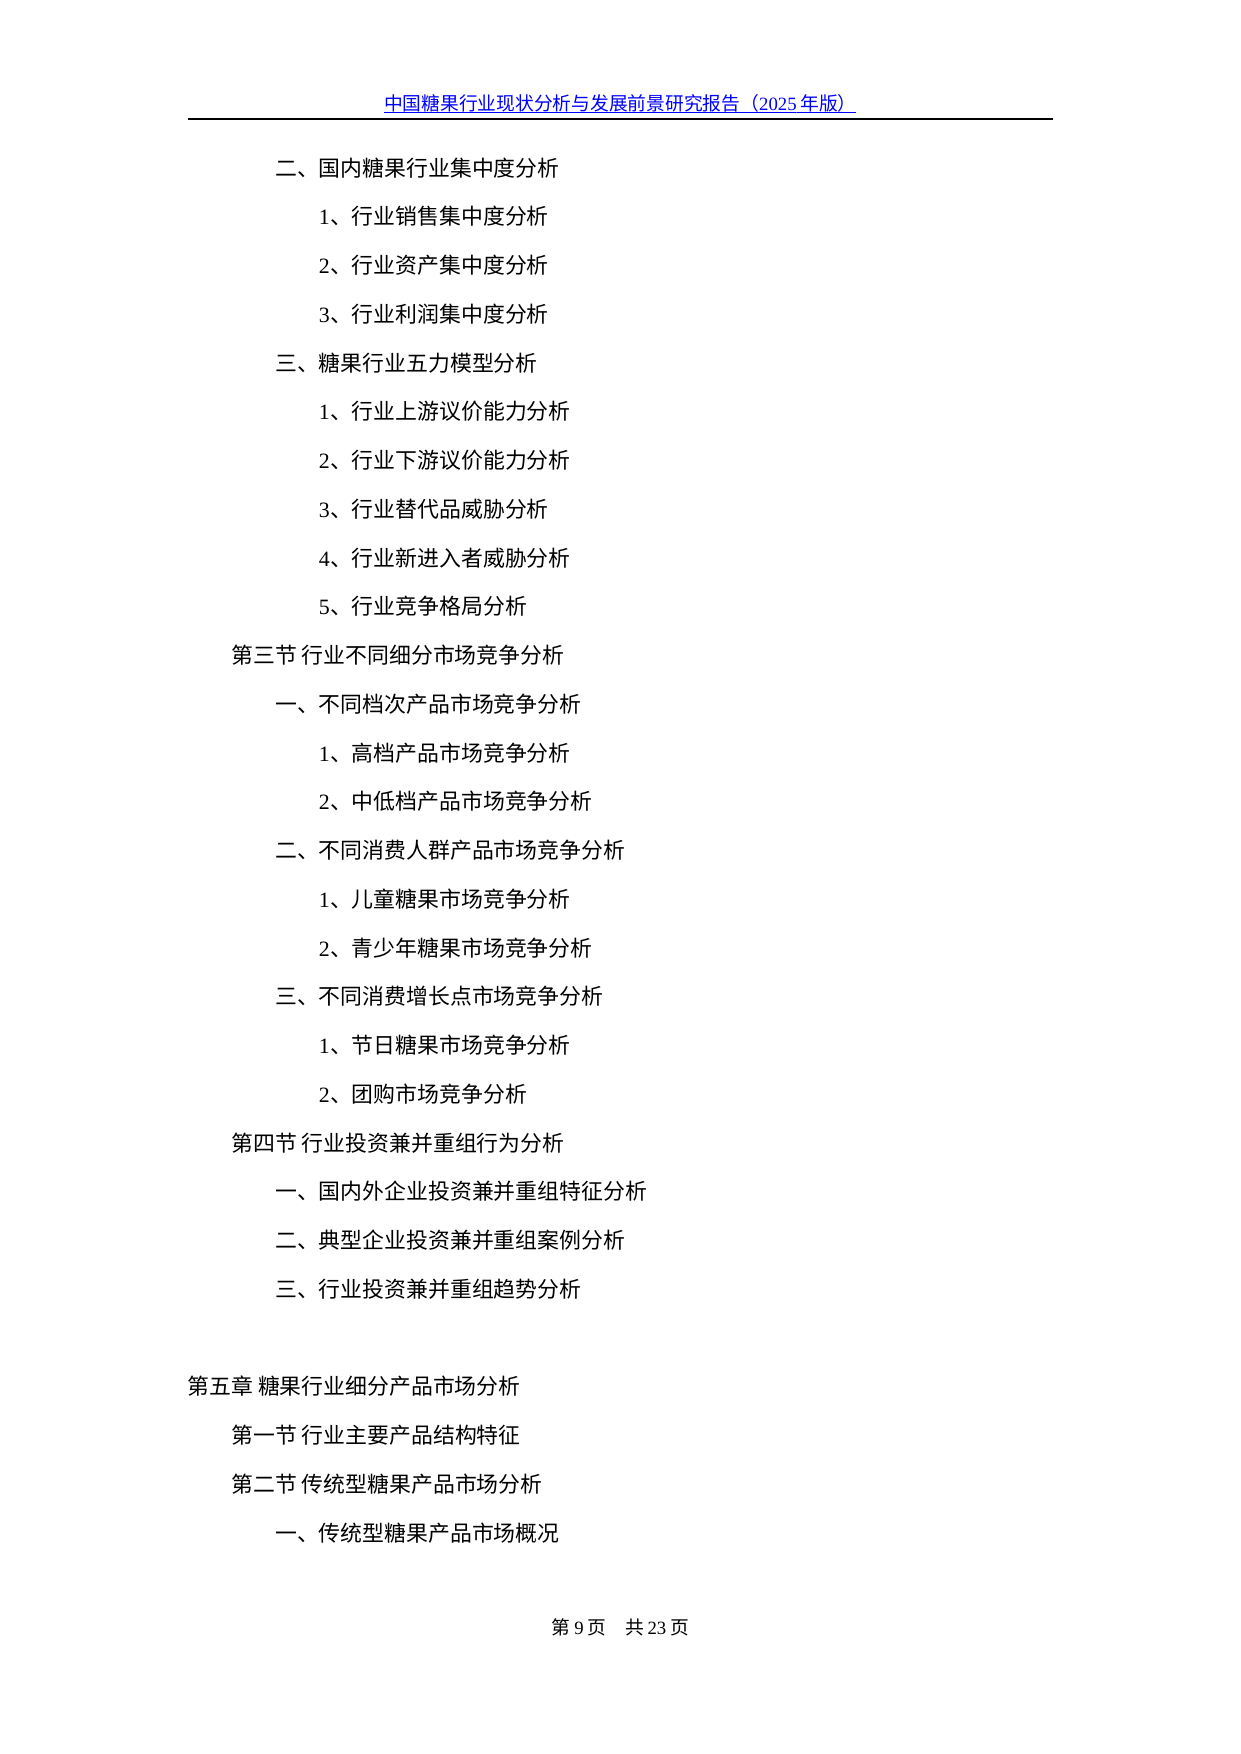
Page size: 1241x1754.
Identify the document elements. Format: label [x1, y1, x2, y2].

text [187, 150, 1053, 1548]
